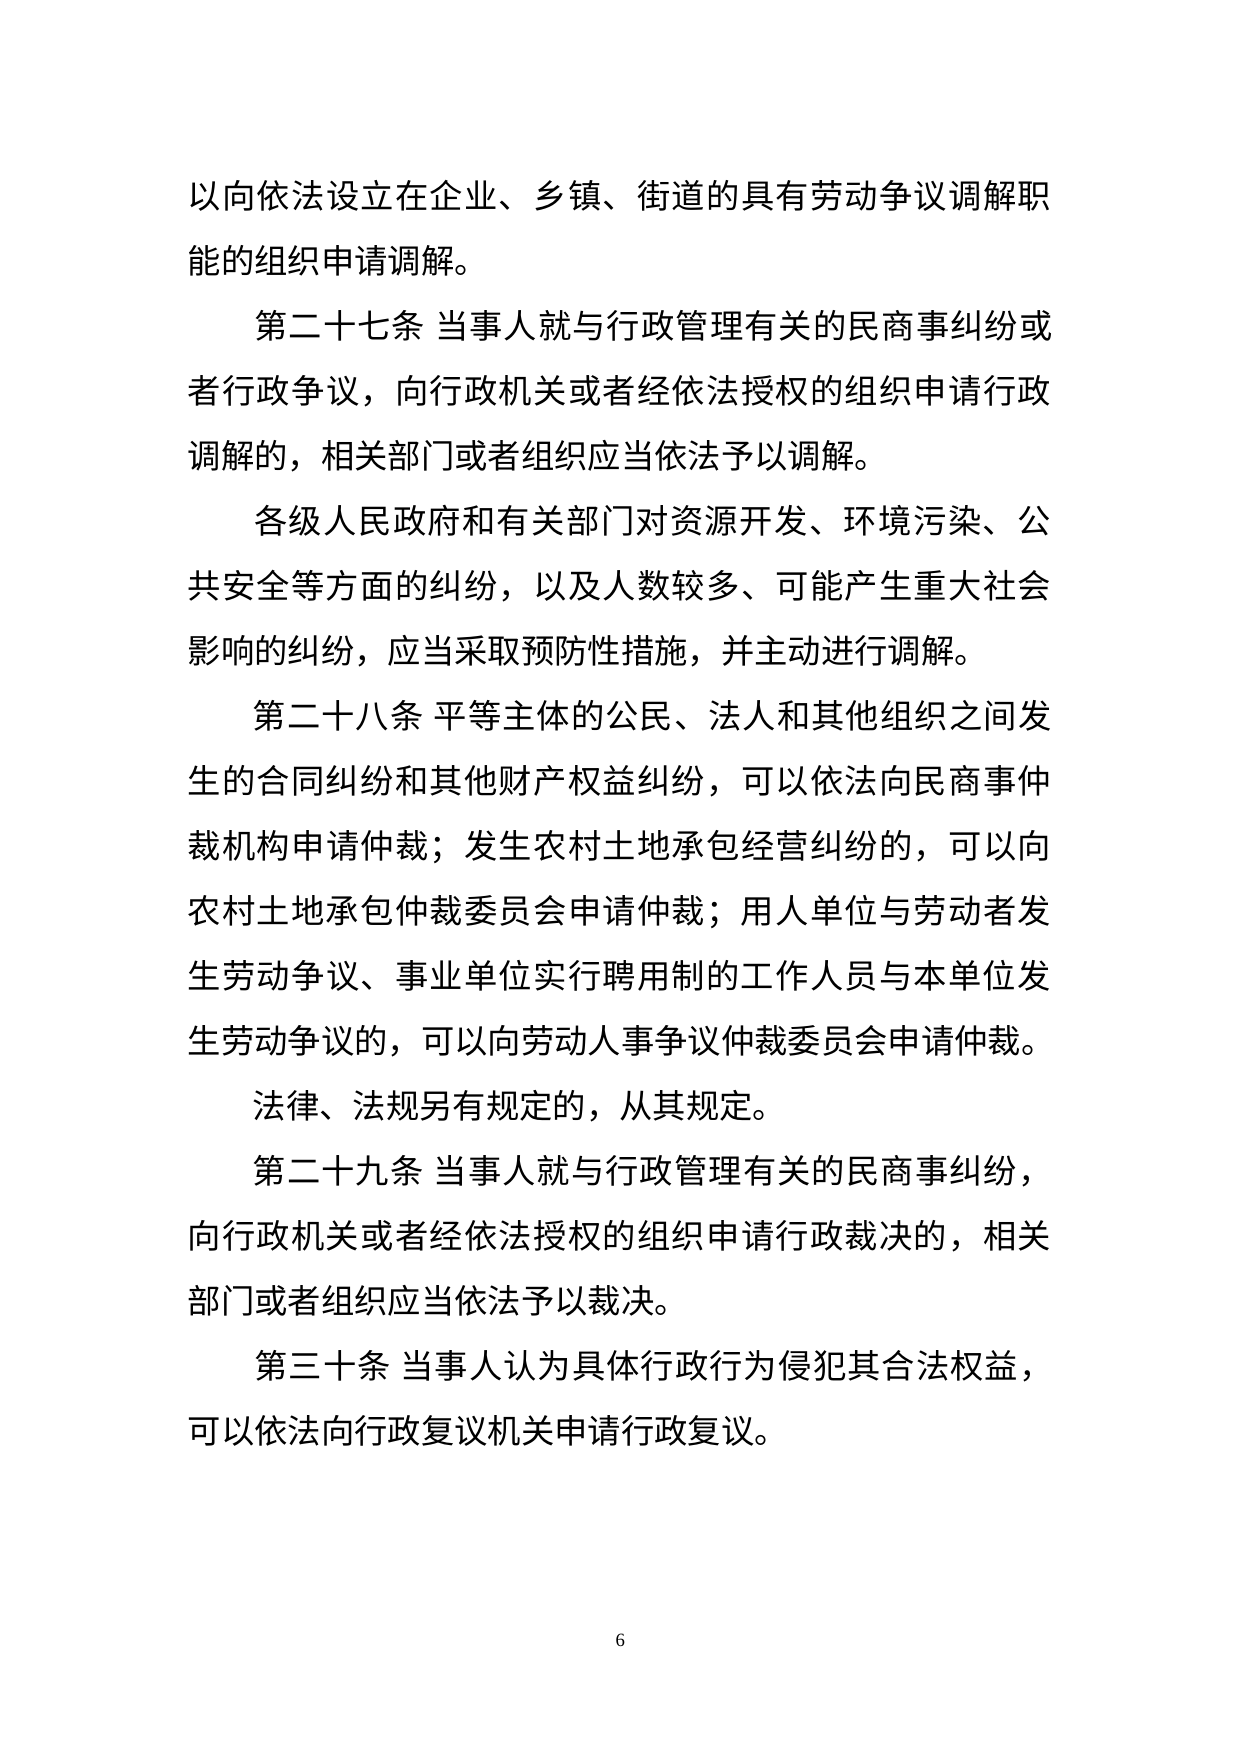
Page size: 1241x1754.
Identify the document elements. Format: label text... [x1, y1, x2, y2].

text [187, 162, 1053, 292]
text 第三十条 当事人认为具体行政行为侵犯其合法权益，可以依法向行政复议机关申请行政复议。 [187, 1332, 1053, 1462]
text 第二十七条 当事人就与行政管理有关的民商事纠纷或者行政争议，向行政机关或者经依法授权的组织申请行政调解的，相关部门或者组织应当依法予以调解。 [187, 292, 1053, 487]
text 第二十八条 平等主体的公民、法人和其他组织之间发生的合同纠纷和其他财产权益纠纷，可以依法向民商事仲裁机构申请仲裁；发生农村土地承包经营纠纷的，可以向农村土地承包仲裁委员会申请仲裁；用人单位与劳动者发生劳动争议、事业单位实行聘用制的工作人员与本单位发生劳动争议的，可以向劳动人事争议仲裁委员会申请仲裁。 [187, 682, 1053, 1072]
text 第二十九条 当事人就与行政管理有关的民商事纠纷，向行政机关或者经依法授权的组织申请行政裁决的，相关部门或者组织应当依法予以裁决。 [187, 1137, 1053, 1332]
text 法律、法规另有规定的，从其规定。 [187, 1072, 1053, 1137]
text 各级人民政府和有关部门对资源开发、环境污染、公共安全等方面的纠纷，以及人数较多、可能产生重大社会影响的纠纷，应当采取预防性措施，并主动进行调解。 [187, 487, 1053, 682]
